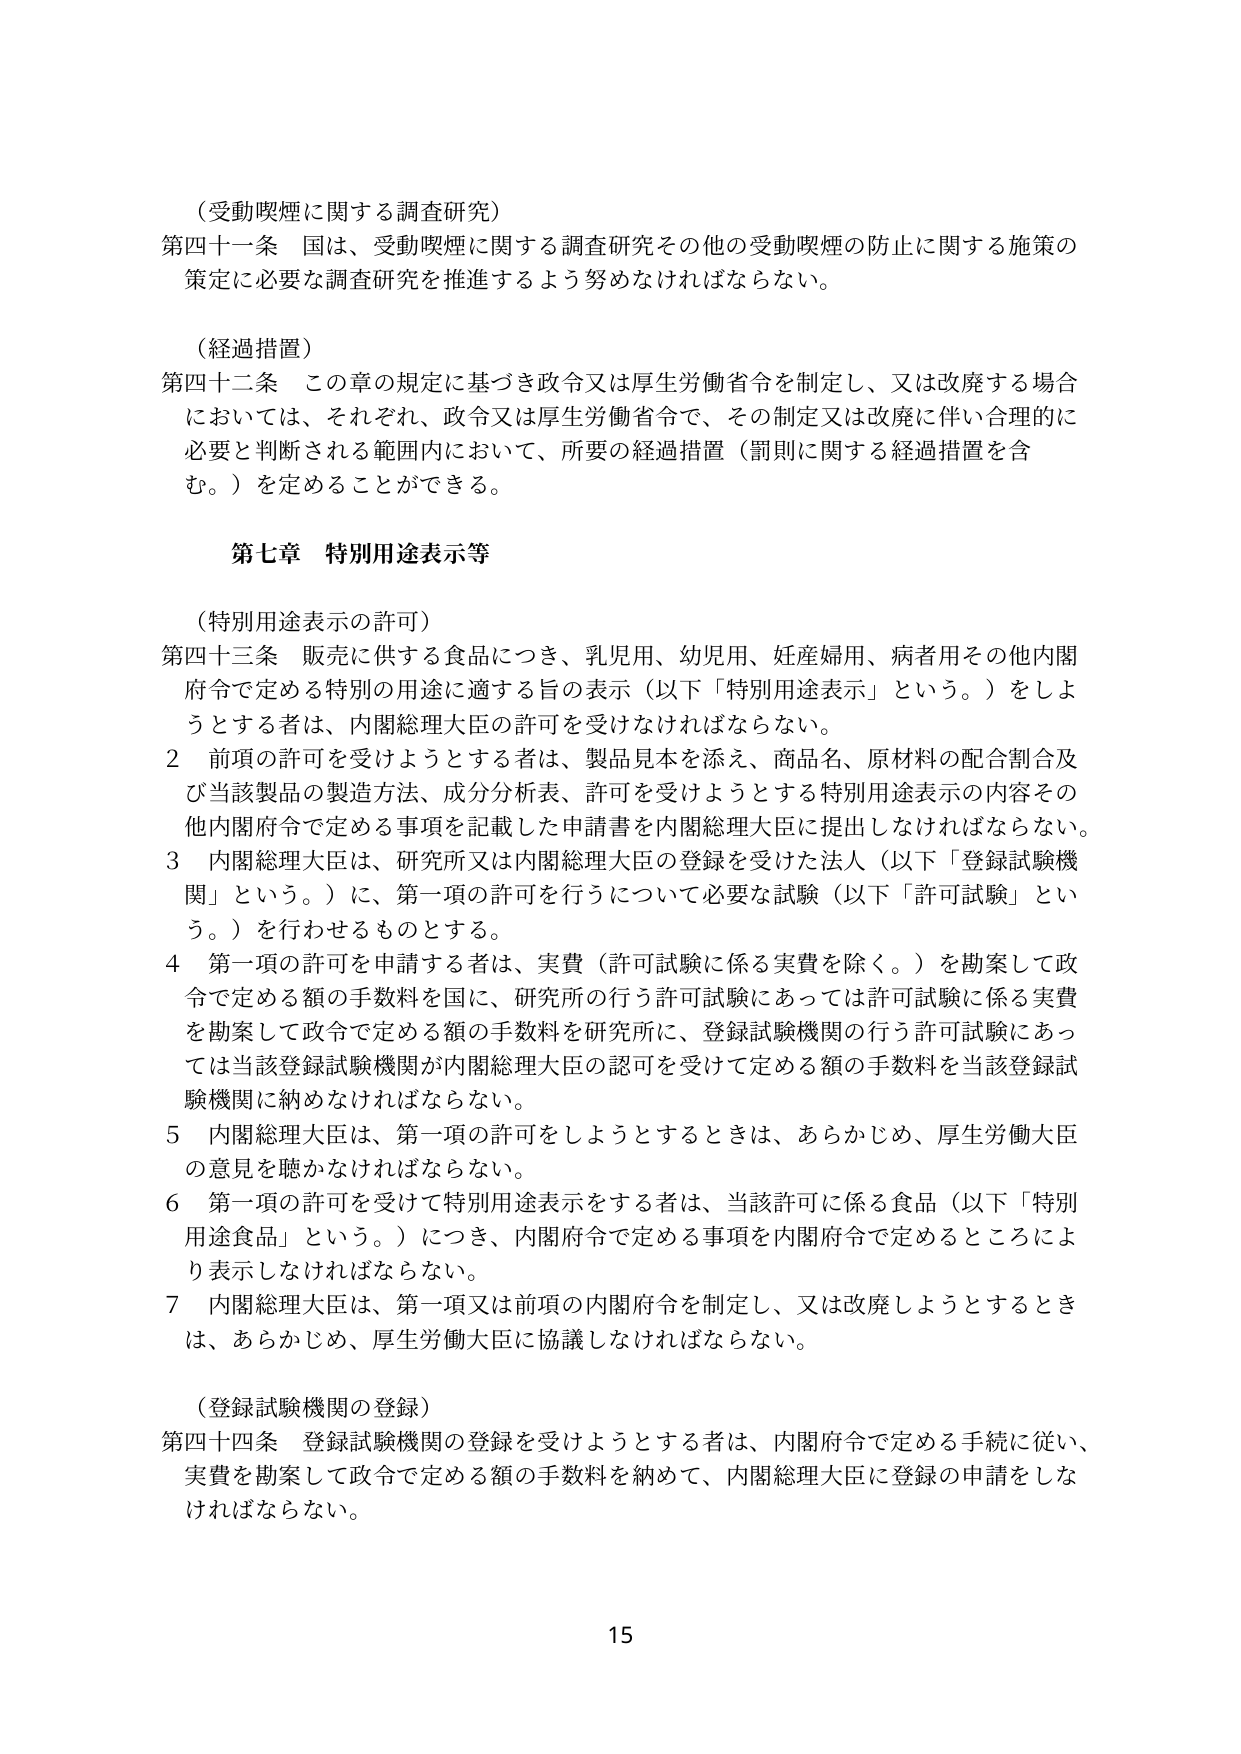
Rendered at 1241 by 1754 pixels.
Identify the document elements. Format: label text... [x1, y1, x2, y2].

text ４ 第一項の許可を申請する者は、実費（許可試験に係る実費を除く。）を勘案して政令で定める額の手数料を国に、研究所の行う許可試験にあっては許可試験に係る実費を勘案して政令で定める額の手数料を研究所に、登録試験機関の行う許可試験にあっては当該登録試験機関が内閣総理大臣の認可を受けて定める額の手数料を当該登録試験機関に納めなければならない。 [161, 945, 1079, 1116]
text ６ 第一項の許可を受けて特別用途表示をする者は、当該許可に係る食品（以下「特別用途食品」という。）につき、内閣府令で定める事項を内閣府令で定めるところにより表示しなければならない。 [161, 1184, 1079, 1287]
text （特別用途表示の許可） [184, 604, 1079, 638]
text ３ 内閣総理大臣は、研究所又は内閣総理大臣の登録を受けた法人（以下「登録試験機関」という。）に、第一項の許可を行うについて必要な試験（以下「許可試験」という。）を行わせるものとする。 [161, 843, 1079, 945]
text ２ 前項の許可を受けようとする者は、製品見本を添え、商品名、原材料の配合割合及び当該製品の製造方法、成分分析表、許可を受けようとする特別用途表示の内容その他内閣府令で定める事項を記載した申請書を内閣総理大臣に提出しなければならない。 [161, 740, 1079, 843]
text （登録試験機関の登録） [184, 1389, 1079, 1424]
text ５ 内閣総理大臣は、第一項の許可をしようとするときは、あらかじめ、厚生労働大臣の意見を聴かなければならない。 [161, 1116, 1079, 1184]
text （経過措置） [184, 330, 1079, 364]
text 第四十一条 国は、受動喫煙に関する調査研究その他の受動喫煙の防止に関する施策の策定に必要な調査研究を推進するよう努めなければならない。 [161, 228, 1079, 296]
text 第四十三条 販売に供する食品につき、乳児用、幼児用、妊産婦用、病者用その他内閣府令で定める特別の用途に適する旨の表示（以下「特別用途表示」という。）をしようとする者は、内閣総理大臣の許可を受けなければならない。 [161, 638, 1079, 740]
text ７ 内閣総理大臣は、第一項又は前項の内閣府令を制定し、又は改廃しようとするときは、あらかじめ、厚生労働大臣に協議しなければならない。 [161, 1287, 1079, 1355]
text 第四十四条 登録試験機関の登録を受けようとする者は、内閣府令で定める手続に従い、実費を勘案して政令で定める額の手数料を納めて、内閣総理大臣に登録の申請をしなければならない。 [161, 1424, 1079, 1526]
text （受動喫煙に関する調査研究） [184, 194, 1079, 228]
text 第七章 特別用途表示等 [230, 535, 1079, 569]
text 第四十二条 この章の規定に基づき政令又は厚生労働省令を制定し、又は改廃する場合においては、それぞれ、政令又は厚生労働省令で、その制定又は改廃に伴い合理的に必要と判断される範囲内において、所要の経過措置（罰則に関する経過措置を含む。）を定めることができる。 [161, 364, 1079, 501]
